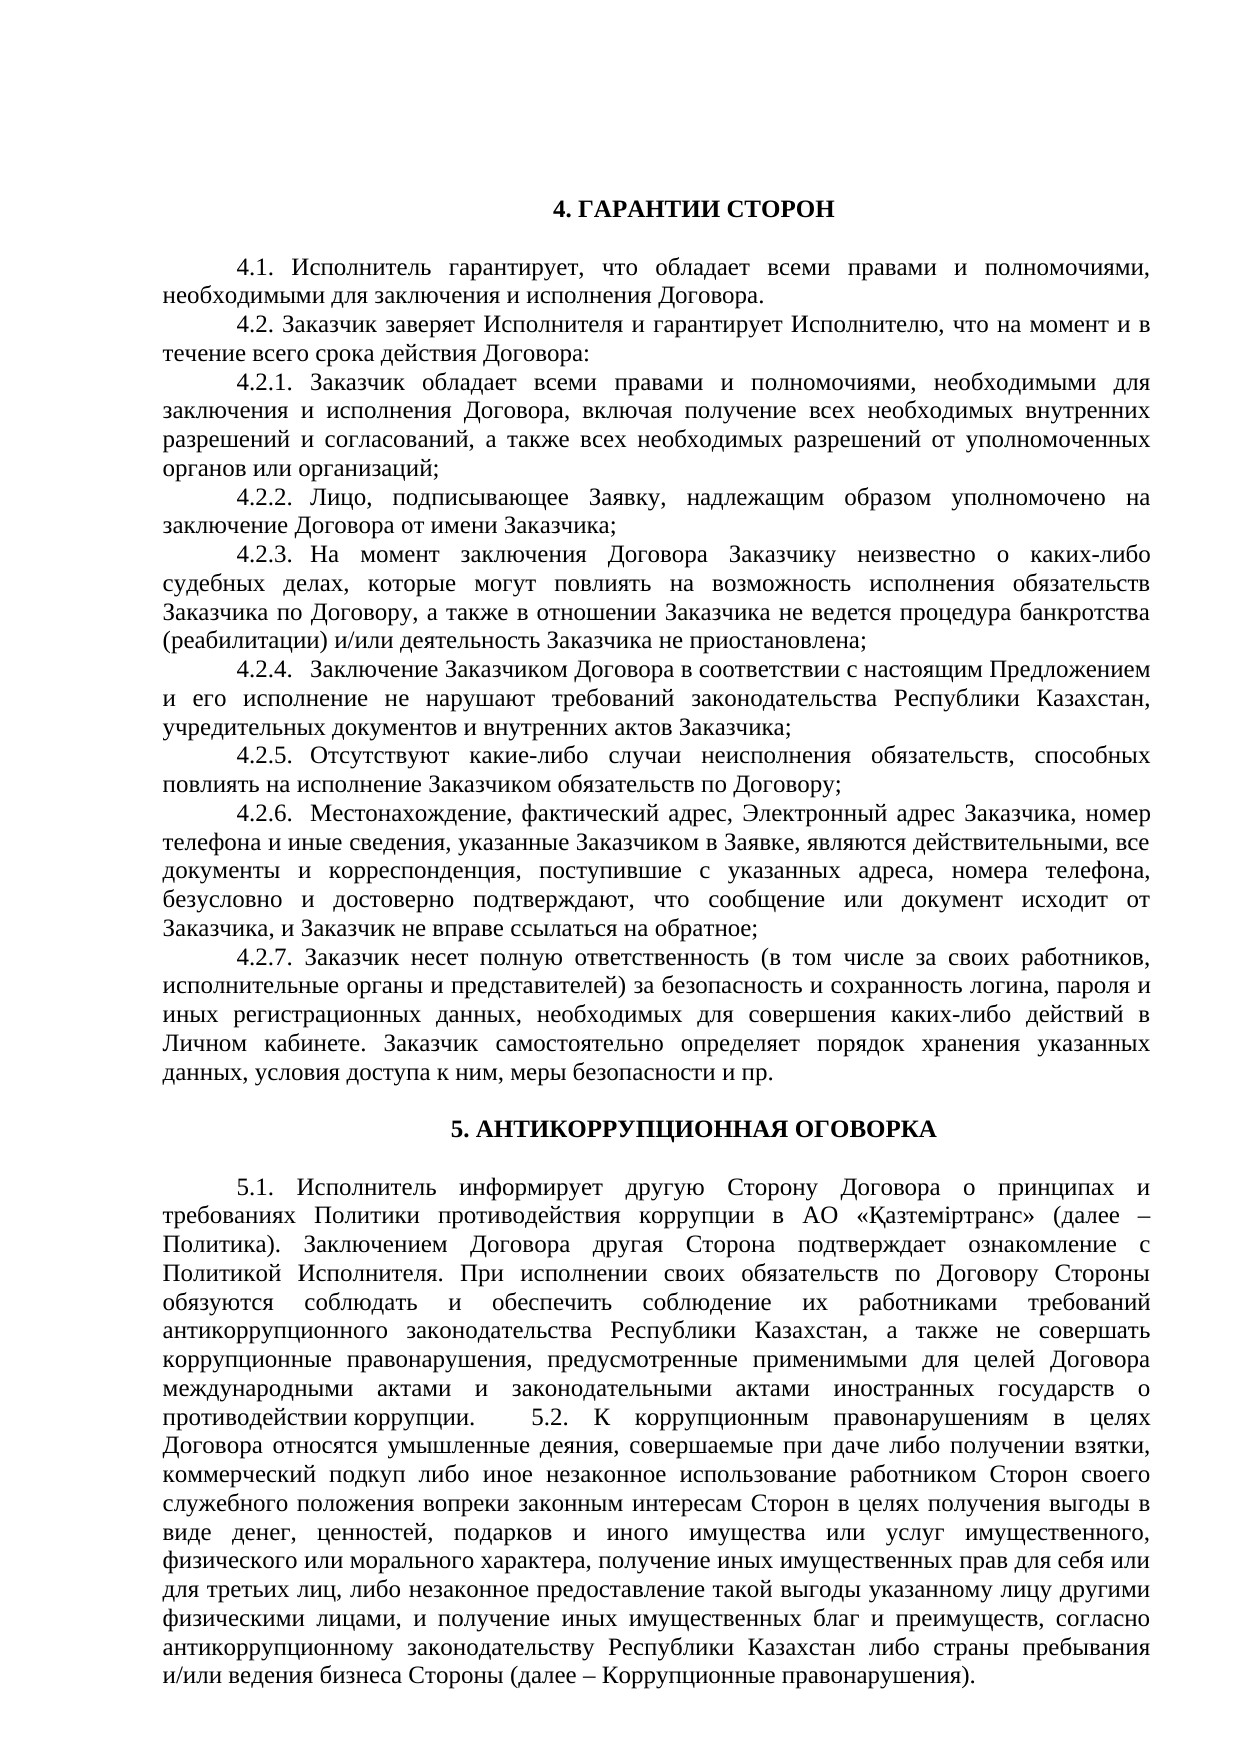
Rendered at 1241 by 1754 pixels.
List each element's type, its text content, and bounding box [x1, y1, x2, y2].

text 4.2.6. Местонахождение, фактический адрес, Электронный адрес Заказчика, номер телефона и иные сведения, указанные Заказчиком в Заявке, являются действительными, все документы и корреспонденция, поступившие с указанных адреса, номера телефона, безусловно и достоверно подтверждают, что сообщение или документ исходит от Заказчика, и Заказчик не вправе ссылаться на обратное; [162, 798, 1151, 942]
text 4.2.4. Заключение Заказчиком Договора в соответствии с настоящим Предложением и его исполнение не нарушают требований законодательства Республики Казахстан, учредительных документов и внутренних актов Заказчика; [162, 654, 1151, 741]
text 4.2.3. На момент заключения Договора Заказчику неизвестно о каких-либо судебных делах, которые могут повлиять на возможность исполнения обязательств Заказчика по Договору, а также в отношении Заказчика не ведется процедура банкротства (реабилитации) и/или деятельность Заказчика не приостановлена; [162, 539, 1151, 654]
text 5. АНТИКОРРУПЦИОННАЯ ОГОВОРКА [162, 1114, 1151, 1143]
text 4.2.1. Заказчик обладает всеми правами и полномочиями, необходимыми для заключения и исполнения Договора, включая получение всех необходимых внутренних разрешений и согласований, а также всех необходимых разрешений от уполномоченных органов или организаций; [162, 367, 1151, 482]
text 4.1. Исполнитель гарантирует, что обладает всеми правами и полномочиями, необходимыми для заключения и исполнения Договора. [162, 252, 1151, 309]
text 4.2.5. Отсутствуют какие-либо случаи неисполнения обязательств, способных повлиять на исполнение Заказчиком обязательств по Договору; [162, 741, 1151, 798]
text 4. ГАРАНТИИ СТОРОН [162, 194, 1151, 223]
text 4.2.2. Лицо, подписывающее Заявку, надлежащим образом уполномочено на заключение Договора от имени Заказчика; [162, 482, 1151, 539]
text 5.1. Исполнитель информирует другую Сторону Договора о принципах и требованиях Политики противодействия коррупции в АО «Қазтеміртранс» (далее – Политика). Заключением Договора другая Сторона подтверждает ознакомление с Политикой Исполнителя. При исполнении своих обязательств по Договору Стороны обязуются соблюдать и обеспечить соблюдение их работниками требований антикоррупционного законодательства Республики Казахстан, а также не совершать коррупционные правонарушения, предусмотренные применимыми для целей Договора международными актами и законодательными актами иностранных государств о противодействии коррупции. 5.2. К коррупционным правонарушениям в целях Договора относятся умышленные деяния, совершаемые при даче либо получении взятки, коммерческий подкуп либо иное незаконное использование работником Сторон своего служебного положения вопреки законным интересам Сторон в целях получения выгоды в виде денег, ценностей, подарков и иного имущества или услуг имущественного, физического или морального характера, получение иных имущественных прав для себя или для третьих лиц, либо незаконное предоставление такой выгоды указанному лицу другими физическими лицами, и получение иных имущественных благ и преимуществ, согласно антикоррупционному законодательству Республики Казахстан либо страны пребывания и/или ведения бизнеса Стороны (далее – Коррупционные правонарушения). [162, 1172, 1151, 1689]
text 4.2. Заказчик заверяет Исполнителя и гарантирует Исполнителю, что на момент и в течение всего срока действия Договора: [162, 309, 1151, 367]
text 4.2.7. Заказчик несет полную ответственность (в том числе за своих работников, исполнительные органы и представителей) за безопасность и сохранность логина, пароля и иных регистрационных данных, необходимых для совершения каких-либо действий в Личном кабинете. Заказчик самостоятельно определяет порядок хранения указанных данных, условия доступа к ним, меры безопасности и пр. [162, 942, 1151, 1086]
